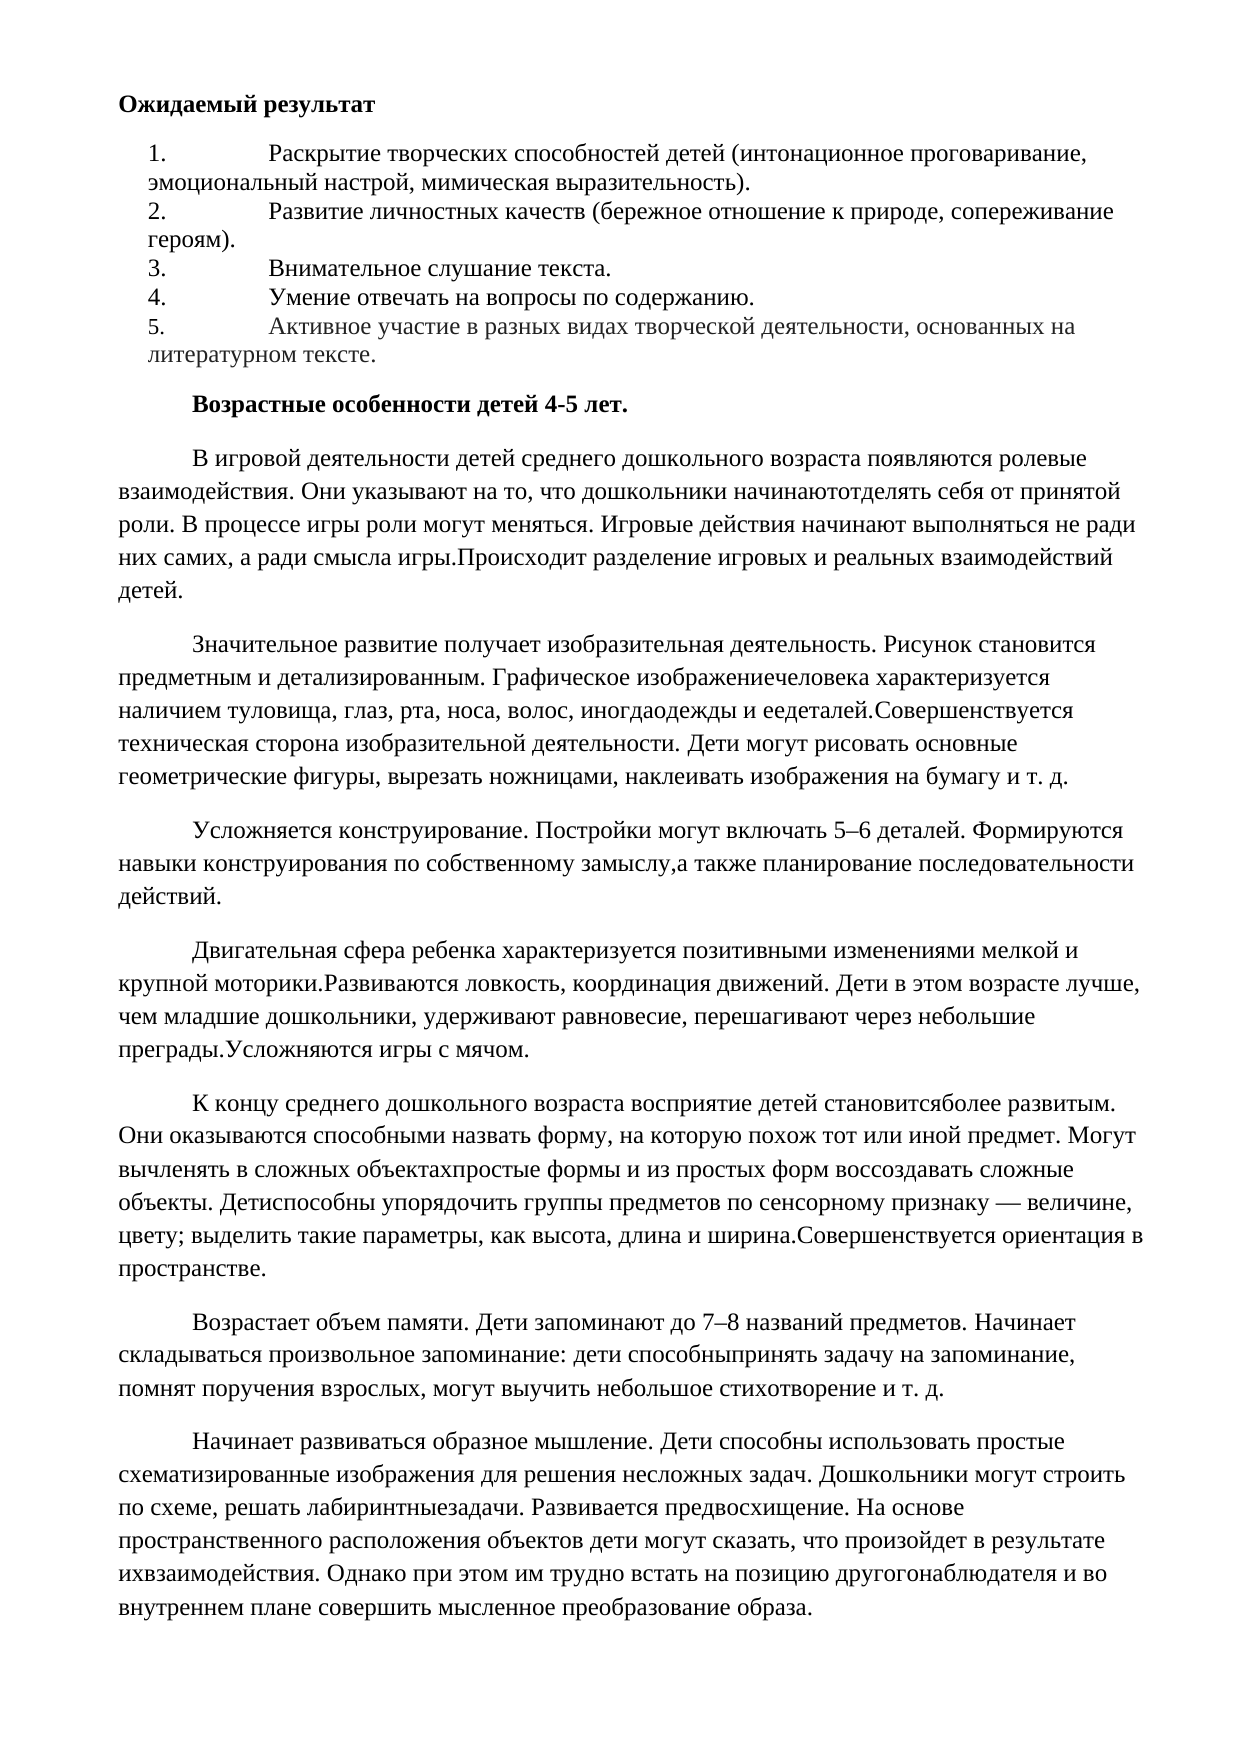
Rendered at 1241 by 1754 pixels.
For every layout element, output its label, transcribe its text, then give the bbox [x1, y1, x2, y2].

text Ожидаемый результат [118, 89, 1152, 117]
text К концу среднего дошкольного возраста восприятие детей становитсяболее развитым. Они оказываются способными назвать форму, на которую похож тот или иной предмет. Могут вычленять в сложных объектахпростые формы и из простых форм воссоздавать сложные объекты. Детиспособны упорядочить группы предметов по сенсорному признаку — величине, цвету; выделить такие параметры, как высота, длина и ширина.Совершенствуется ориентация в пространстве. [118, 1088, 1152, 1281]
list Развитие личностных качеств (бережное отношение к природе, сопереживание героям). [148, 196, 1152, 253]
list Умение отвечать на вопросы по содержанию. [148, 282, 1152, 311]
text Значительное развитие получает изобразительная деятельность. Рисунок становится предметным и детализированным. Графическое изображениечеловека характеризуется наличием туловища, глаз, рта, носа, волос, иногдаодежды и еедеталей.Совершенствуется техническая сторона изобразительной деятельности. Дети могут рисовать основные геометрические фигуры, вырезать ножницами, наклеивать изображения на бумагу и т. д. [118, 629, 1152, 790]
text Начинает развиваться образное мышление. Дети способны использовать простые схематизированные изображения для решения несложных задач. Дошкольники могут строить по схеме, решать лабиринтныезадачи. Развивается предвосхищение. На основе пространственного расположения объектов дети могут сказать, что произойдет в результате ихвзаимодействия. Однако при этом им трудно встать на позицию другогонаблюдателя и во внутреннем плане совершить мысленное преобразование образа. [118, 1426, 1152, 1620]
list Раскрытие творческих способностей детей (интонационное проговаривание, эмоциональный настрой, мимическая выразительность). [148, 138, 1152, 196]
text Возрастает объем памяти. Дети запоминают до 7–8 названий предметов. Начинает складываться произвольное запоминание: дети способныпринять задачу на запоминание, помнят поручения взрослых, могут выучить небольшое стихотворение и т. д. [118, 1307, 1152, 1401]
text Усложняется конструирование. Постройки могут включать 5–6 деталей. Формируются навыки конструирования по собственному замыслу,а также планирование последовательности действий. [118, 815, 1152, 909]
text В игровой деятельности детей среднего дошкольного возраста появляются ролевые взаимодействия. Они указывают на то, что дошкольники начинаютотделять себя от принятой роли. В процессе игры роли могут меняться. Игровые действия начинают выполняться не ради них самих, а ради смысла игры.Происходит разделение игровых и реальных взаимодействий детей. [118, 443, 1152, 604]
list Внимательное слушание текста. [148, 253, 1152, 282]
text Двигательная сфера ребенка характеризуется позитивными изменениями мелкой и крупной моторики.Развиваются ловкость, координация движений. Дети в этом возрасте лучше, чем младшие дошкольники, удерживают равновесие, перешагивают через небольшие преграды.Усложняются игры с мячом. [118, 935, 1152, 1062]
list Активное участие в разных видах творческой деятельности, основанных на литературном тексте. [148, 311, 1152, 368]
text Возрастные особенности детей 4-5 лет. [118, 389, 1152, 418]
